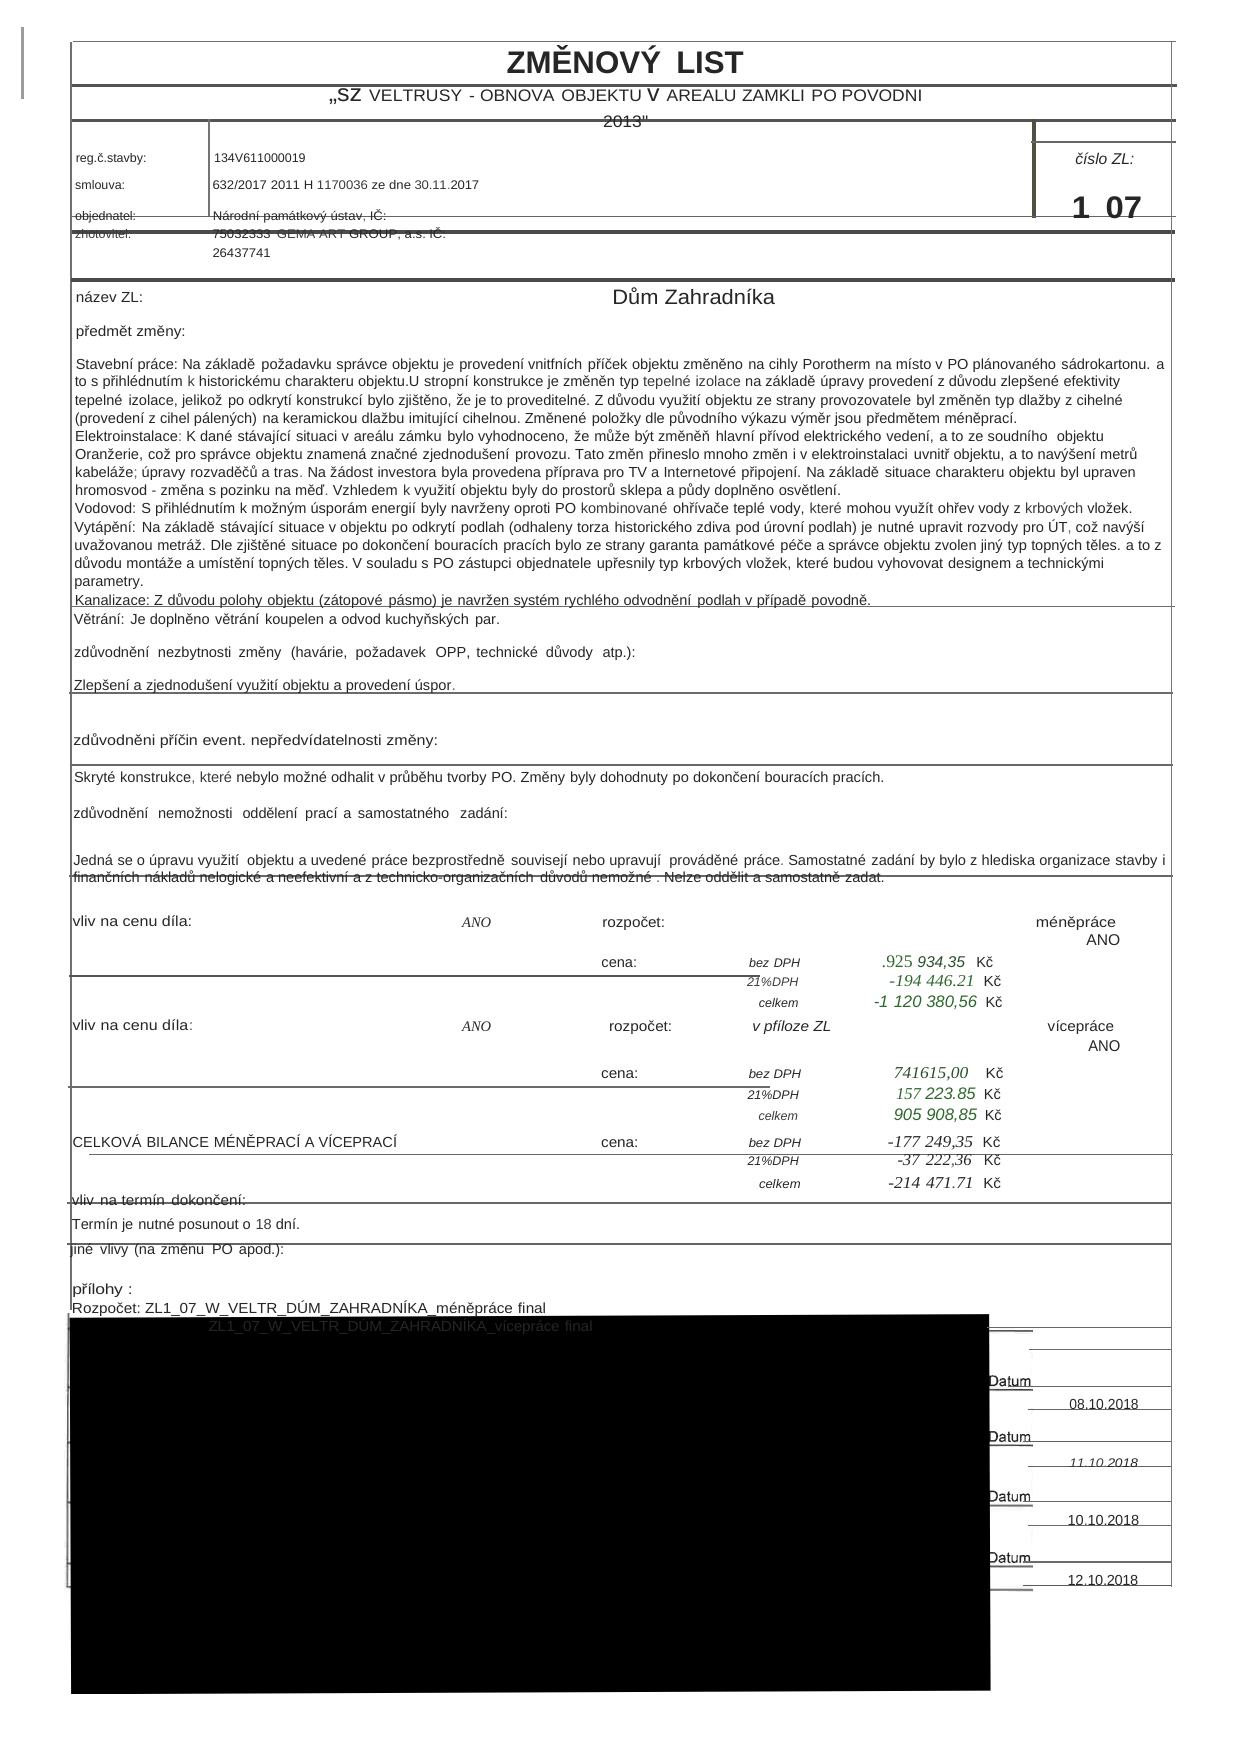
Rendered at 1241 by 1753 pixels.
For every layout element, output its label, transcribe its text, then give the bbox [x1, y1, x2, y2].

text reg.č.stavby: [76, 151, 149, 165]
text Národní památkový ústav, IČ: 75032333 GEMA ART GROUP, a.s. IČ: 26437741 [212, 209, 447, 260]
text ANO [537, 1037, 1120, 1055]
text Skryté konstrukce, které nebylo možné odhalit v průběhu tvorby PO. Změny byly dohodnuty po dokončení bouracích pracích. zdůvodnění nemožnosti oddělení prací a samostatného zadání: [73, 769, 920, 821]
text Elektroinstalace: K dané stávající situaci v areálu zámku bylo vyhodnoceno, že může být změněň hlavní přívod elektrického vedení, a to ze soudního objektu Oranžerie, což pro správce objektu znamená značné zjednodušení provozu. Tato změn přineslo mnoho změn i v elektroinstalaci uvnitř objektu, a to navýšení metrů kabeláže; úpravy rozvaděčů a tras. Na žádost investora byla provedena příprava pro TV a Internetové připojení. Na základě situace charakteru objektu byl upraven hromosvod - změna s pozinku na měď. Vzhledem k využití objektu byly do prostorů sklepa a půdy doplněno osvětlení. [75, 428, 1167, 499]
text 08.10.2018 [8, 1395, 1138, 1412]
text Jedná se o úpravu využití objektu a uvedené práce bezprostředně souvisejí nebo upravují prováděné práce. Samostatné zadání by bylo z hlediska organizace stavby i finančních nákladů nelogické a neefektivní a z technicko-organizačních důvodů nemožné . Nelze oddělit a samostatně zadat. [73, 851, 1167, 886]
text vliv na cenu díla: ANO [72, 1017, 493, 1035]
text název ZL: Dům Zahradníka [76, 284, 1180, 308]
text „sz VELTRUSY - OBNOVA OBJEKTU v AREALU ZAMKLI PO POVODNI 2013" [304, 80, 946, 133]
text 10.10.2018 [8, 1512, 1139, 1528]
text Vodovod: S přihlédnutím k možným úsporám energií byly navrženy oproti PO kombinované ohřívače teplé vody, které mohou využít ohřev vody z krbových vložek. Vytápění: Na základě stávající situace v objektu po odkrytí podlah (odhaleny torza historického zdiva pod úrovní podlah) je nutné upravit rozvody pro ÚT, což navýší uvažovanou metráž. Dle zjištěné situace po dokončení bouracích pracích bylo ze strany garanta památkové péče a správce objektu zvolen jiný typ topných těles. a to z důvodu montáže a umístění topných těles. V souladu s PO zástupci objednatele upřesnily typ krbových vložek, které budou vyhovovat designem a technickými parametry. [74, 500, 1167, 590]
text cena: bez DPH -177 249,35 Kč [601, 1132, 1180, 1151]
text 21%DPH -194 446.21 Kč [568, 971, 1180, 990]
text zdůvodnění nezbytnosti změny (havárie, požadavek OPP, technické důvody atp.): Zlepšení a zjednodušení využití objektu a provedení úspor. [73, 644, 690, 693]
picture [64, 1412, 1033, 1455]
text 21%DPH 157 223.85 Kč [603, 1083, 1145, 1103]
picture [64, 1469, 1033, 1512]
text ZMĚNOVÝ LIST [304, 46, 946, 80]
picture [64, 1528, 1033, 1571]
text Rozpočet: ZL1_07_W_VELTR_DÚM_ZAHRADNÍKA_méněpráce final ZL1_07_W_VELTR_DÚM_ZAHRADNÍKA_vícepráce final [72, 1299, 599, 1334]
text 21%DPH -37 222,36 Kč [603, 1151, 1145, 1169]
text vliv na termín dokončení: [72, 1192, 599, 1208]
text 12.10.2018 [8, 1571, 1138, 1588]
picture [64, 1588, 1033, 1694]
text CELKOVÁ BILANCE MÉNĚPRACÍ A VÍCEPRACÍ [72, 1133, 599, 1150]
text zdůvodněni příčin event. nepředvídatelnosti změny: [73, 732, 1180, 749]
text celkem -1 120 380,56 Kč [581, 992, 1180, 1011]
text číslo ZL: [1075, 150, 1180, 168]
text Termín je nutné posunout o 18 dní. jiné vlivy (na změnu PO apod.): [70, 1216, 300, 1257]
text celkem 905 908,85 Kč [603, 1105, 1157, 1124]
text ANO [8, 931, 1120, 948]
text cena: bez DPH 741615,00 Kč [601, 1063, 1180, 1082]
text Stavební práce: Na základě požadavku správce objektu je provedení vnitfních příček objektu změněno na cihly Porotherm na místo v PO plánovaného sádrokartonu. a to s přihlédnutím k historickému charakteru objektu.U stropní konstrukce je změněn typ tepelné izolace na základě úpravy provedení z důvodu zlepšené efektivity tepelné izolace, jelikož po odkrytí konstrukcí bylo zjištěno, že je to proveditelné. Z důvodu využití objektu ze strany provozovatele byl změněn typ dlažby z cihelné (provedení z cihel pálených) na keramickou dlažbu imitující cihelnou. Změnené položky dle původního výkazu výměr jsou předmětem méněprací. [74, 356, 1168, 426]
text 134V611000019 [214, 151, 308, 165]
text přílohy : [72, 1280, 599, 1297]
text Kanalizace: Z důvodu polohy objektu (zátopové pásmo) je navržen systém rychlého odvodnění podlah v případě povodně. Větrání: Je doplněno větrání koupelen a odvod kuchyňských par. [73, 592, 920, 627]
picture [64, 1313, 1033, 1395]
text rozpočet: v pfíloze ZL vícepráce [537, 1018, 1114, 1035]
text cena: bez DPH .925 934,35 Kč [601, 951, 1180, 971]
text 11.10.2018 [8, 1455, 1138, 1469]
text objednatel: zhotovitel: [75, 208, 137, 241]
text předmět změny: [76, 322, 1180, 339]
text celkem -214 471.71 Kč [603, 1173, 1157, 1192]
text vliv na cenu díla: ANO rozpočet: méněpráce [72, 914, 1180, 931]
text 1 07 [1072, 193, 1180, 225]
